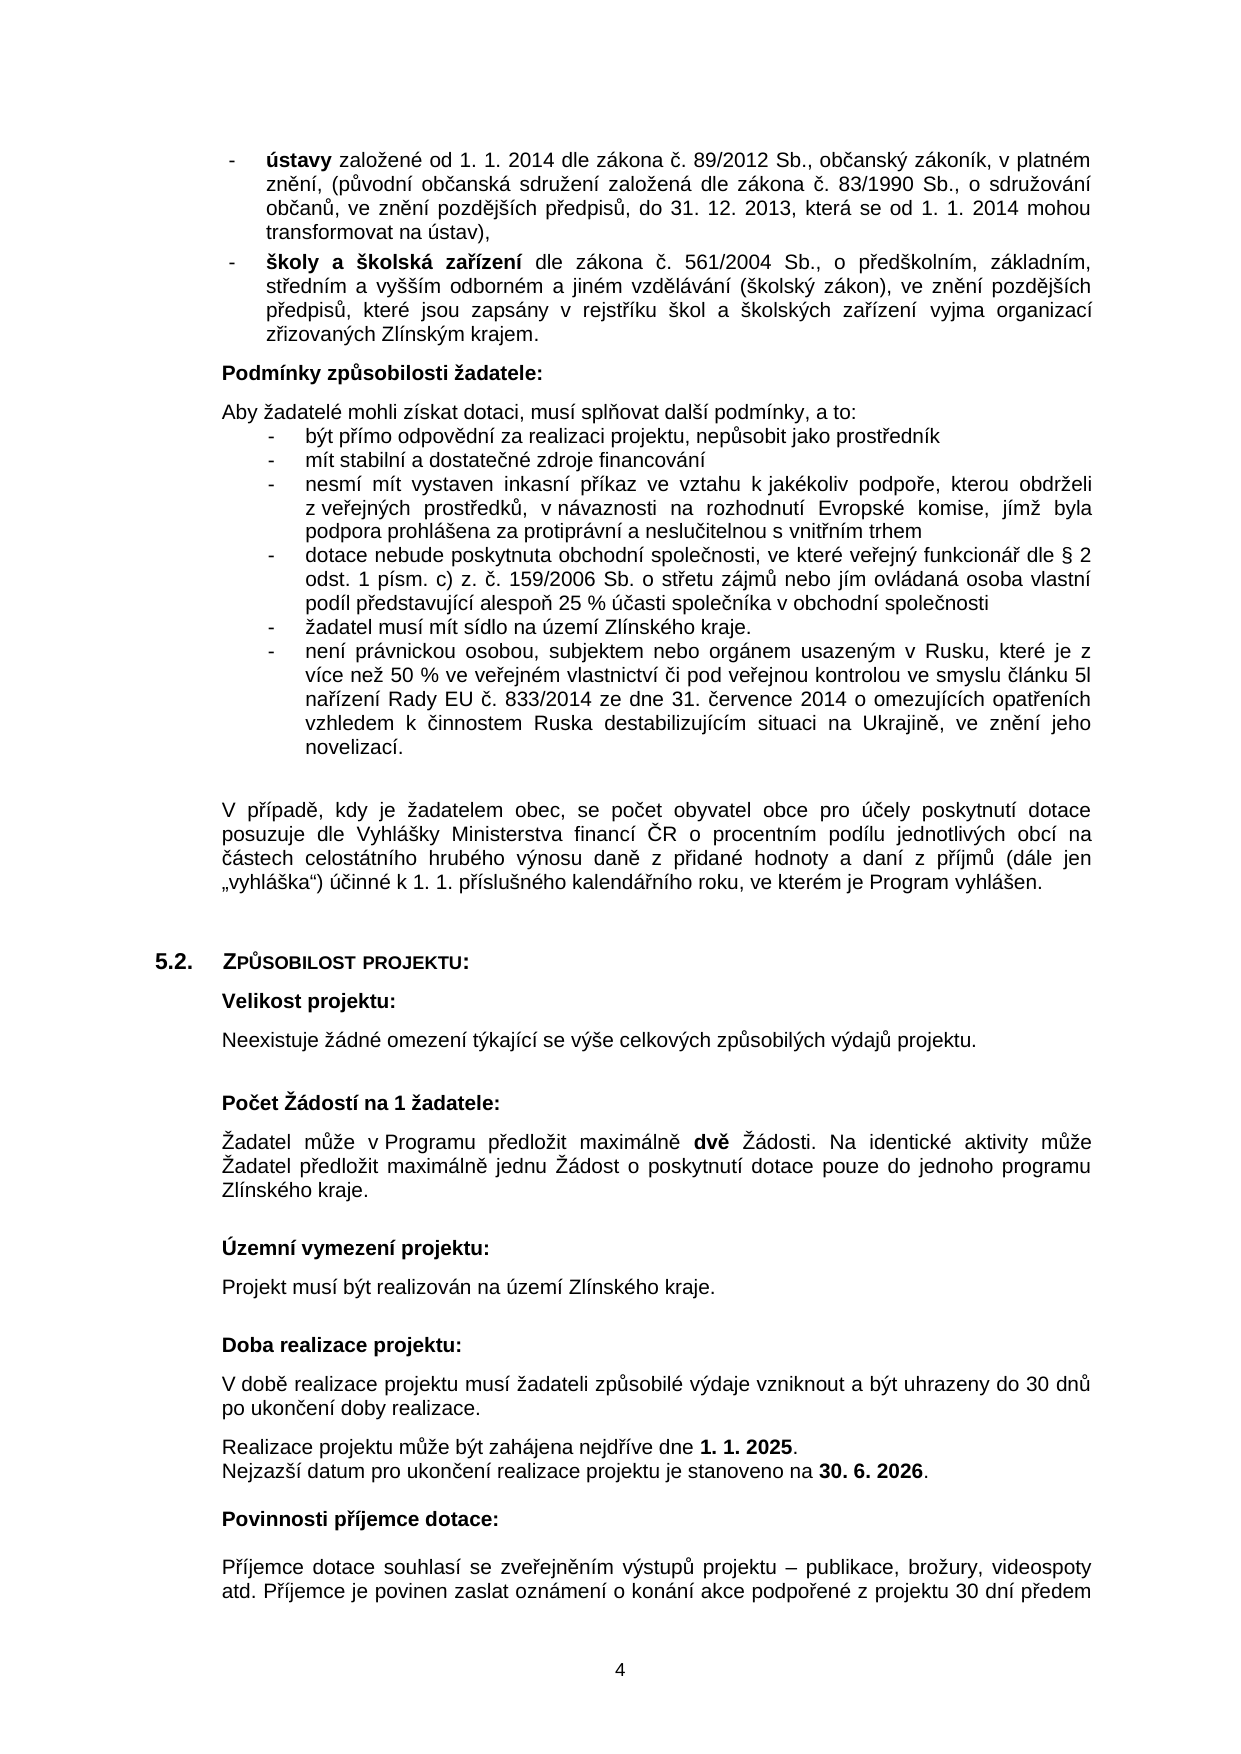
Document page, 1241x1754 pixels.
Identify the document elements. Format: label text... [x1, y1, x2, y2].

list mít stabilní a dostatečné zdroje financování [268, 447, 1092, 471]
list žadatel musí mít sídlo na území Zlínského kraje. [268, 615, 1092, 639]
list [222, 1555, 1092, 1603]
list nesmí mít vystaven inkasní příkaz ve vztahu k jakékoliv podpoře, kterou obdrželi z veřejných prostředků, v návaznosti na rozhodnutí Evropské komise, jímž byla podpora prohlášena za protiprávní a neslučitelnou s vnitřním trhem [268, 471, 1092, 543]
list Aby žadatelé mohli získat dotaci, musí splňovat další podmínky, a to: [222, 399, 1092, 423]
list Povinnosti příjemce dotace: [222, 1507, 1092, 1531]
list Podmínky způsobilosti žadatele: [222, 361, 1092, 384]
list Způsobilost projektu: [155, 948, 1092, 974]
list dotace nebude poskytnuta obchodní společnosti, ve které veřejný funkcionář dle § 2 odst. 1 písm. c) z. č. 159/2006 Sb. o střetu zájmů nebo jím ovládaná osoba vlastní podíl představující alespoň 25 % účasti společníka v obchodní společnosti [268, 543, 1092, 615]
list není právnickou osobou, subjektem nebo orgánem usazeným v Rusku, které je z více než 50 % ve veřejném vlastnictví či pod veřejnou kontrolou ve smyslu článku 5l nařízení Rady EU č. 833/2014 ze dne 31. července 2014 o omezujících opatřeních vzhledem k činnostem Ruska destabilizujícím situaci na Ukrajině, ve znění jeho novelizací. [268, 639, 1092, 759]
list Doba realizace projektu: [222, 1333, 1092, 1357]
list Počet Žádostí na 1 žadatele: [222, 1091, 1092, 1115]
list Územní vymezení projektu: [222, 1236, 1092, 1260]
list školy a školská zařízení dle zákona č. 561/2004 Sb., o předškolním, základním, středním a vyšším odborném a jiném vzdělávání (školský zákon), ve znění pozdějších předpisů, které jsou zapsány v rejstříku škol a školských zařízení vyjma organizací zřizovaných Zlínským krajem. [228, 250, 1092, 346]
list Žadatel může v Programu předložit maximálně dvě Žádosti. Na identické aktivity může Žadatel předložit maximálně jednu Žádost o poskytnutí dotace pouze do jednoho programu Zlínského kraje. [222, 1130, 1092, 1202]
text V případě, kdy je žadatelem obec, se počet obyvatel obce pro účely poskytnutí dotace posuzuje dle Vyhlášky Ministerstva financí ČR o procentním podílu jednotlivých obcí na částech celostátního hrubého výnosu daně z přidané hodnoty a daní z příjmů (dále jen „vyhláška“) účinné k 1. 1. příslušného kalendářního roku, ve kterém je Program vyhlášen. [222, 798, 1092, 894]
list Realizace projektu může být zahájena nejdříve dne 1. 1. 2025. [222, 1435, 1092, 1459]
list Neexistuje žádné omezení týkající se výše celkových způsobilých výdajů projektu. [222, 1028, 1092, 1052]
list být přímo odpovědní za realizaci projektu, nepůsobit jako prostředník [268, 423, 1092, 447]
list ústavy založené od 1. 1. 2014 dle zákona č. 89/2012 Sb., občanský zákoník, v platném znění, (původní občanská sdružení založená dle zákona č. 83/1990 Sb., o sdružování občanů, ve znění pozdějších předpisů, do 31. 12. 2013, která se od 1. 1. 2014 mohou transformovat na ústav), [228, 148, 1092, 243]
list V době realizace projektu musí žadateli způsobilé výdaje vzniknout a být uhrazeny do 30 dnů po ukončení doby realizace. [222, 1372, 1092, 1420]
list Projekt musí být realizován na území Zlínského kraje. [222, 1275, 1092, 1299]
list Velikost projektu: [222, 989, 1092, 1013]
list Nejzazší datum pro ukončení realizace projektu je stanoveno na 30. 6. 2026. [222, 1459, 1092, 1483]
